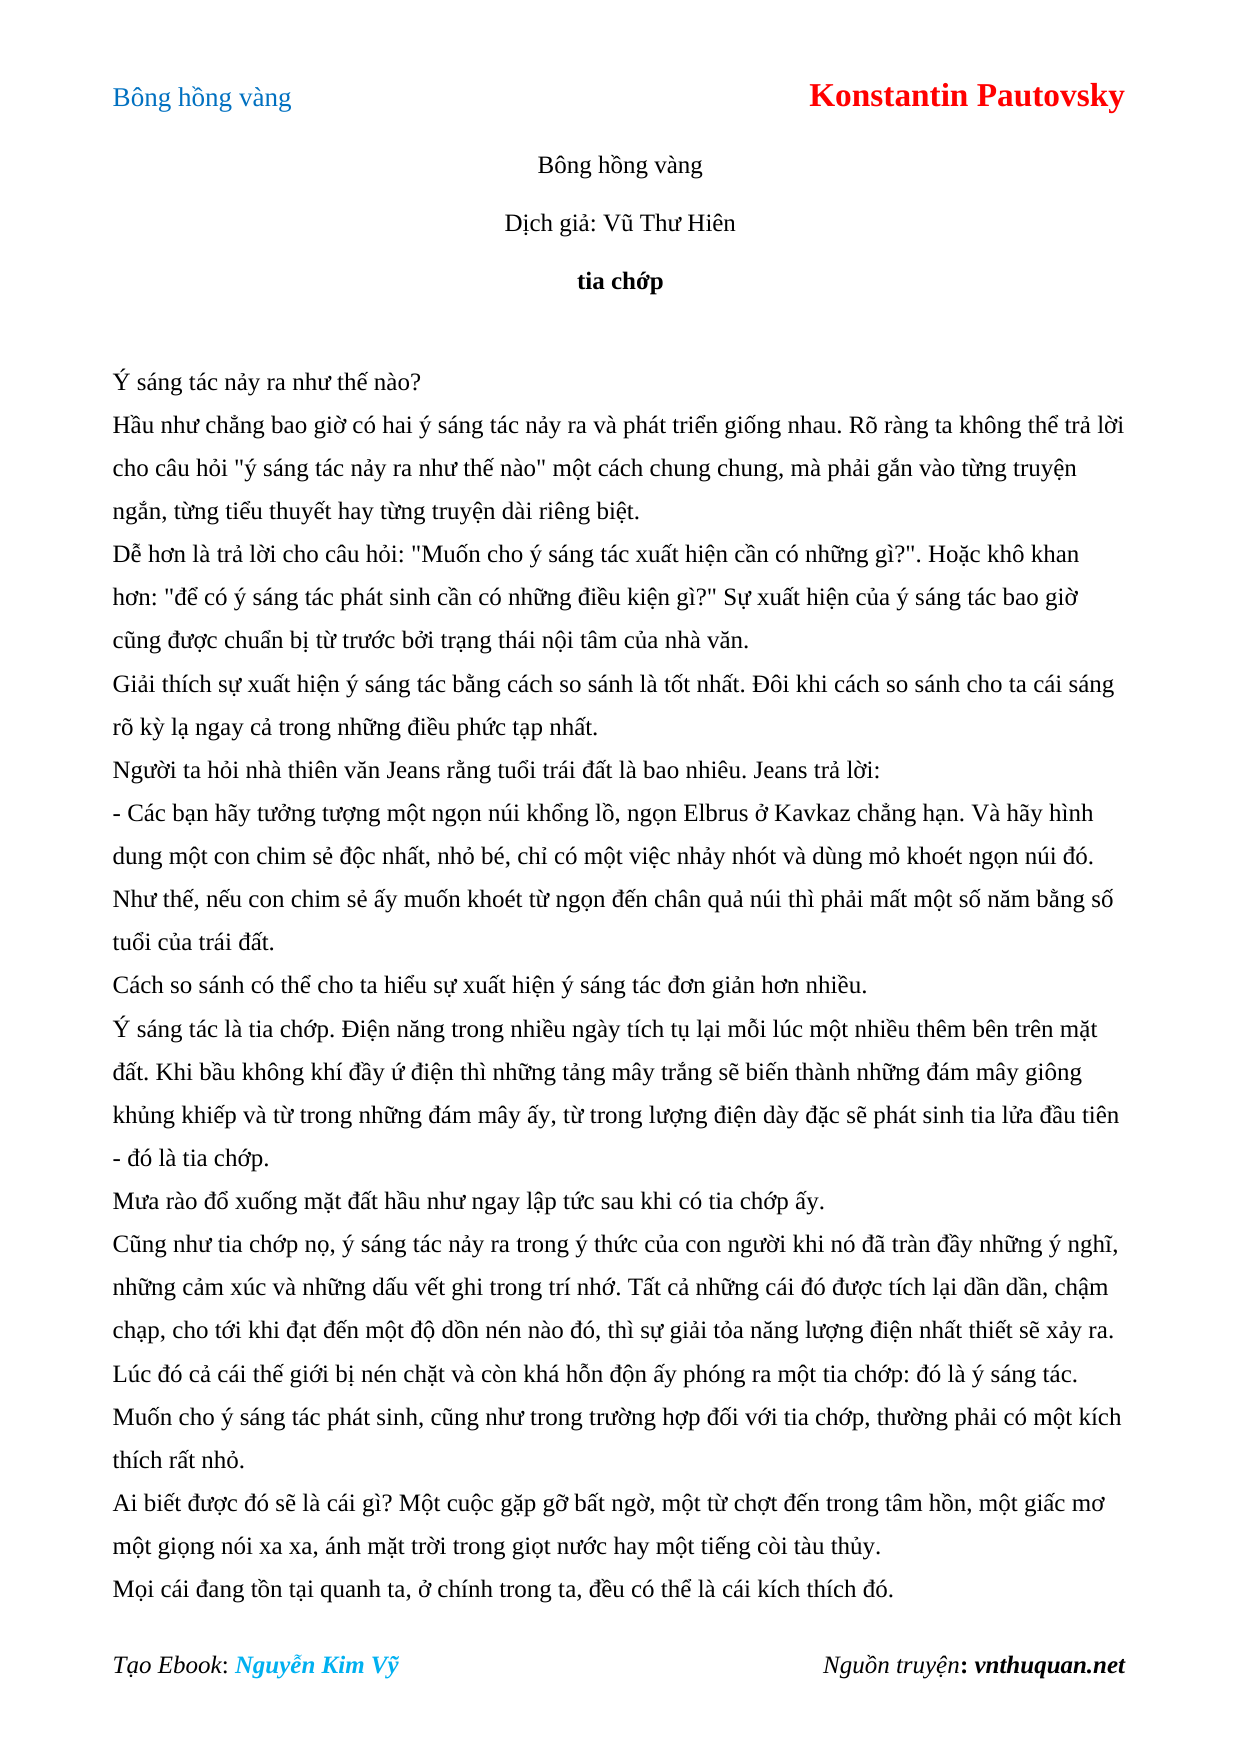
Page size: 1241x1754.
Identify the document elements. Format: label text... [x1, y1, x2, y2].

text Dịch giả: Vũ Thư Hiên [112, 208, 1128, 237]
text tia chớp [112, 266, 1128, 294]
text Bông hồng vàng [112, 150, 1128, 179]
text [112, 324, 1128, 1603]
